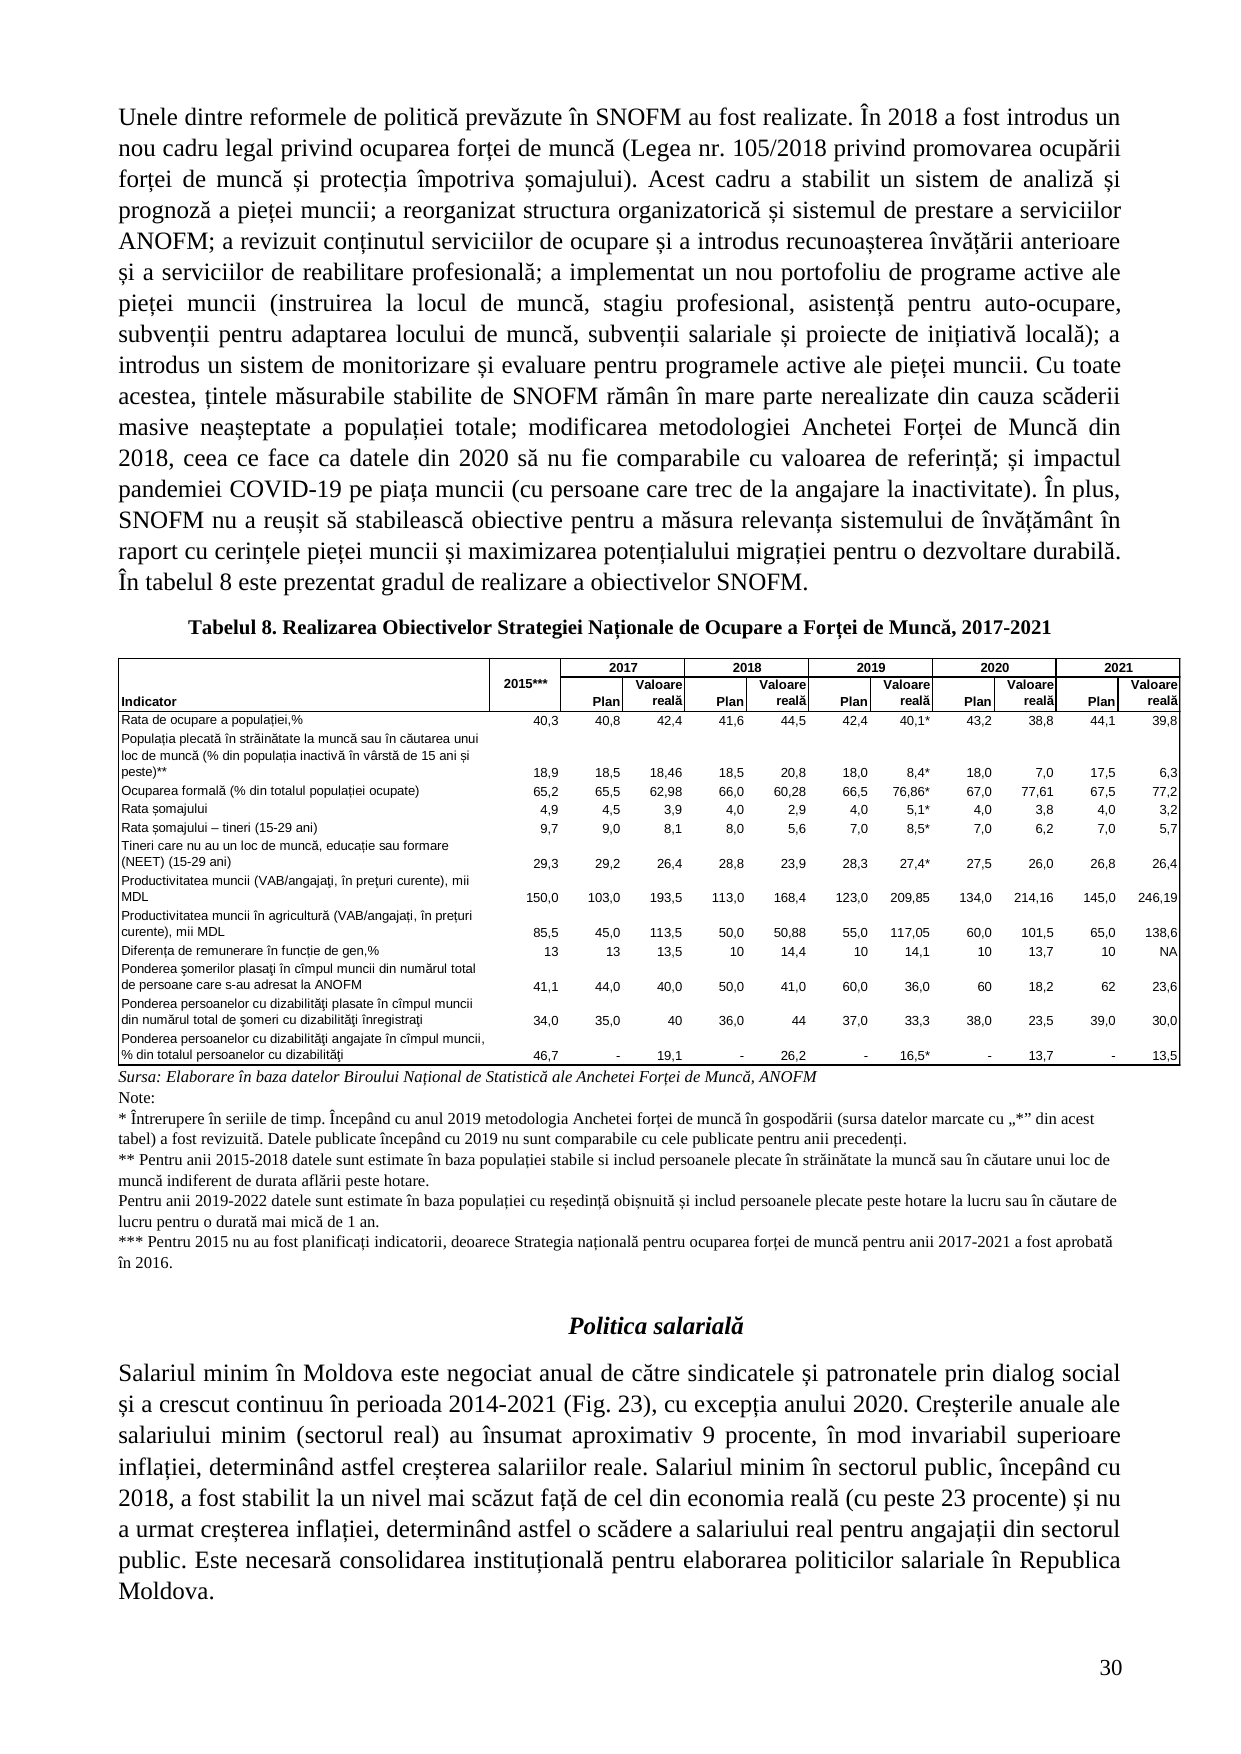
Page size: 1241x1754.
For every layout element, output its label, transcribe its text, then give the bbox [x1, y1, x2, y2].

text Sursa: Elaborare în baza datelor Biroului Național de Statistică ale Anchetei Forței de Muncă, ANOFM [118, 1066, 1122, 1086]
text * Întrerupere în seriile de timp. Începând cu anul 2019 metodologia Anchetei forței de muncă în gospodării (sursa datelor marcate cu „*” din acest tabel) a fost revizuită. Datele publicate începând cu 2019 nu sunt comparabile cu cele publicate pentru anii precedenți. [118, 1108, 1122, 1148]
text Sursa: Elaborare în baza datelor Biroului Național de Statistică ale Anchetei Forței de Muncă, ANOFM [119, 659, 489, 711]
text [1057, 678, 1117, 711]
text *** Pentru 2015 nu au fost planificați indicatorii, deoarece Strategia națională pentru ocuparea forței de muncă pentru anii 2017-2021 a fost aprobată în 2016. [118, 1232, 1122, 1272]
text Tabelul 8. Realizarea Obiectivelor Strategiei Naționale de Ocupare a Forței de Muncă, 2017-2021 [118, 615, 1122, 639]
text ** Pentru anii 2015-2018 datele sunt estimate în baza populației stabile si includ persoanele plecate în străinătate la muncă sau în căutare unui loc de muncă indiferent de durata aflării peste hotare. [118, 1150, 1122, 1189]
text Salariul minim în Moldova este negociat anual de către sindicatele și patronatele prin dialog social și a crescut continuu în perioada 2014-2021 (Fig. 23), cu excepția anului 2020. Creșterile anuale ale salariului minim (sectorul real) au însumat aproximativ 9 procente, în mod invariabil superioare inflației, determinând astfel creșterea salariilor reale. Salariul minim în sectorul public, începând cu 2018, a fost stabilit la un nivel mai scăzut față de cel din economia reală (cu peste 23 procente) și nu a urmat creșterea inflației, determinând astfel o scădere a salariului real pentru angajații din sectorul public. Este necesară consolidarea instituțională pentru elaborarea politicilor salariale în Republica Moldova. [118, 1358, 1122, 1604]
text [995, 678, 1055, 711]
text Pentru anii 2019-2022 datele sunt estimate în baza populației cu reședință obișnuită și includ persoanele plecate peste hotare la lucru sau în căutare de lucru pentru o durată mai mică de 1 an. [118, 1191, 1122, 1231]
text Unele dintre reformele de politică prevăzute în SNOFM au fost realizate. În 2018 a fost introdus un nou cadru legal privind ocuparea forței de muncă (Legea nr. 105/2018 privind promovarea ocupării forței de muncă și protecția împotriva șomajului). Acest cadru a stabilit un sistem de analiză și prognoză a pieței muncii; a reorganizat structura organizatorică și sistemul de prestare a serviciilor ANOFM; a revizuit conținutul serviciilor de ocupare și a introdus recunoașterea învățării anterioare și a serviciilor de reabilitare profesională; a implementat un nou portofoliu de programe active ale pieței muncii (instruirea la locul de muncă, stagiu profesional, asistență pentru auto-ocupare, subvenții pentru adaptarea locului de muncă, subvenții salariale și proiecte de inițiativă locală); a introdus un sistem de monitorizare și evaluare pentru programele active ale pieței muncii. Cu toate acestea, țintele măsurabile stabilite de SNOFM rămân în mare parte nerealizate din cauza scăderii masive neașteptate a populației totale; modificarea metodologiei Anchetei Forței de Muncă din 2018, ceea ce face ca datele din 2020 să nu fie comparabile cu valoarea de referință; și impactul pandemiei COVID-19 pe piața muncii (cu persoane care trec de la angajare la inactivitate). În plus, SNOFM nu a reușit să stabilească obiective pentru a măsura relevanța sistemului de învățământ în raport cu cerințele pieței muncii și maximizarea potențialului migrației pentru o dezvoltare durabilă. În tabelul 8 este prezentat gradul de realizare a obiectivelor SNOFM. [118, 102, 1122, 596]
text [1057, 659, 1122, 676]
list Politica salarială [568, 1311, 1122, 1339]
text Sursa: Elaborare în baza datelor Biroului Național de Statistică ale Anchetei Forței de Muncă, ANOFM [119, 712, 1122, 1064]
text Note: [118, 1088, 1122, 1107]
